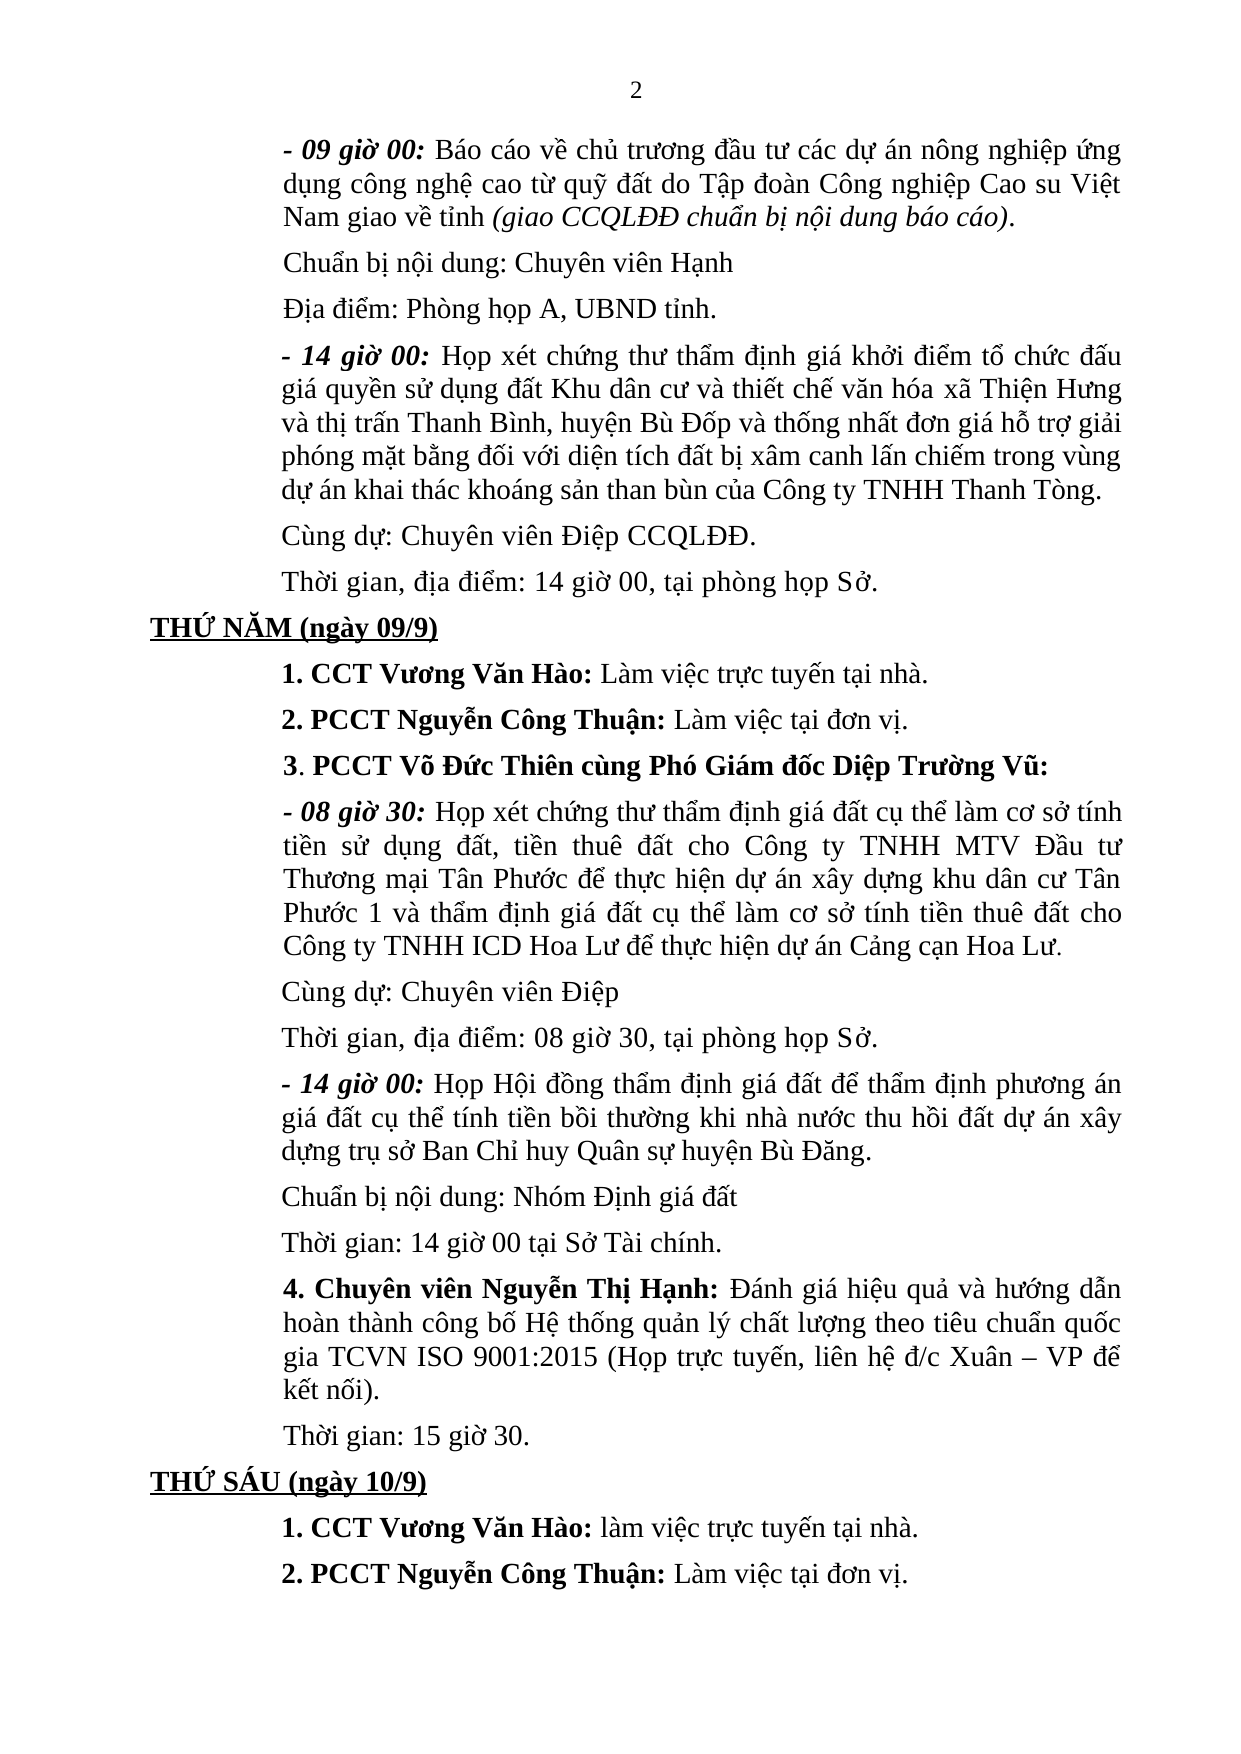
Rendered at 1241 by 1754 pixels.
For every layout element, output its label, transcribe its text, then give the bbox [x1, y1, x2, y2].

text Thời gian: 14 giờ 00 tại Sở Tài chính. [281, 1226, 1122, 1259]
text - 08 giờ 30: Họp xét chứng thư thẩm định giá đất cụ thể làm cơ sở tính tiền sử dụng đất, tiền thuê đất cho Công ty TNHH MTV Đầu tư Thương mại Tân Phước để thực hiện dự án xây dựng khu dân cư Tân Phước 1 và thẩm định giá đất cụ thể làm cơ sở tính tiền thuê đất cho Công ty TNHH ICD Hoa Lư để thực hiện dự án Cảng cạn Hoa Lư. [283, 794, 1122, 962]
text 1. CCT Vương Văn Hào: Làm việc trực tuyến tại nhà. [281, 656, 1122, 689]
text 1. CCT Vương Văn Hào: làm việc trực tuyến tại nhà. [281, 1510, 1122, 1544]
text Thời gian: 15 giờ 30. [283, 1418, 1122, 1452]
text Cùng dự: Chuyên viên Điệp CCQLĐĐ. [281, 518, 1122, 551]
text Chuẩn bị nội dung: Nhóm Định giá đất [281, 1179, 1122, 1213]
text - 14 giờ 00: Họp Hội đồng thẩm định giá đất để thẩm định phương án giá đất cụ thể tính tiền bồi thường khi nhà nước thu hồi đất dự án xây dựng trụ sở Ban Chỉ huy Quân sự huyện Bù Đăng. [281, 1066, 1122, 1167]
text 2. PCCT Nguyễn Công Thuận: Làm việc tại đơn vị. [281, 1556, 1122, 1590]
text Cùng dự: Chuyên viên Điệp [281, 974, 1122, 1008]
text 2. PCCT Nguyễn Công Thuận: Làm việc tại đơn vị. [281, 702, 1122, 736]
text THỨ NĂM (ngày 09/9) [150, 610, 1122, 643]
text 3. PCCT Võ Đức Thiên cùng Phó Giám đốc Diệp Trường Vũ: [283, 748, 1122, 782]
text THỨ SÁU (ngày 10/9) [150, 1464, 1122, 1498]
text Thời gian, địa điểm: 08 giờ 30, tại phòng họp Sở. [281, 1020, 1122, 1054]
text Chuẩn bị nội dung: Chuyên viên Hạnh [283, 246, 1122, 279]
text Địa điểm: Phòng họp A, UBND tỉnh. [283, 292, 1122, 325]
text - 14 giờ 00: Họp xét chứng thư thẩm định giá khởi điểm tổ chức đấu giá quyền sử dụng đất Khu dân cư và thiết chế văn hóa xã Thiện Hưng và thị trấn Thanh Bình, huyện Bù Đốp và thống nhất đơn giá hỗ trợ giải phóng mặt bằng đối với diện tích đất bị xâm canh lấn chiếm trong vùng dự án khai thác khoáng sản than bùn của Công ty TNHH Thanh Tòng. [281, 371, 1122, 505]
text - 09 giờ 00: Báo cáo về chủ trương đầu tư các dự án nông nghiệp ứng dụng công nghệ cao từ quỹ đất do Tập đoàn Công nghiệp Cao su Việt Nam giao về tỉnh (giao CCQLĐĐ chuẩn bị nội dung báo cáo). [283, 132, 1122, 233]
text 4. Chuyên viên Nguyễn Thị Hạnh: Đánh giá hiệu quả và hướng dẫn hoàn thành công bố Hệ thống quản lý chất lượng theo tiêu chuẩn quốc gia TCVN ISO 9001:2015 (Họp trực tuyến, liên hệ đ/c Xuân – VP để kết nối). [283, 1272, 1122, 1406]
text Thời gian, địa điểm: 14 giờ 00, tại phòng họp Sở. [281, 564, 1122, 597]
